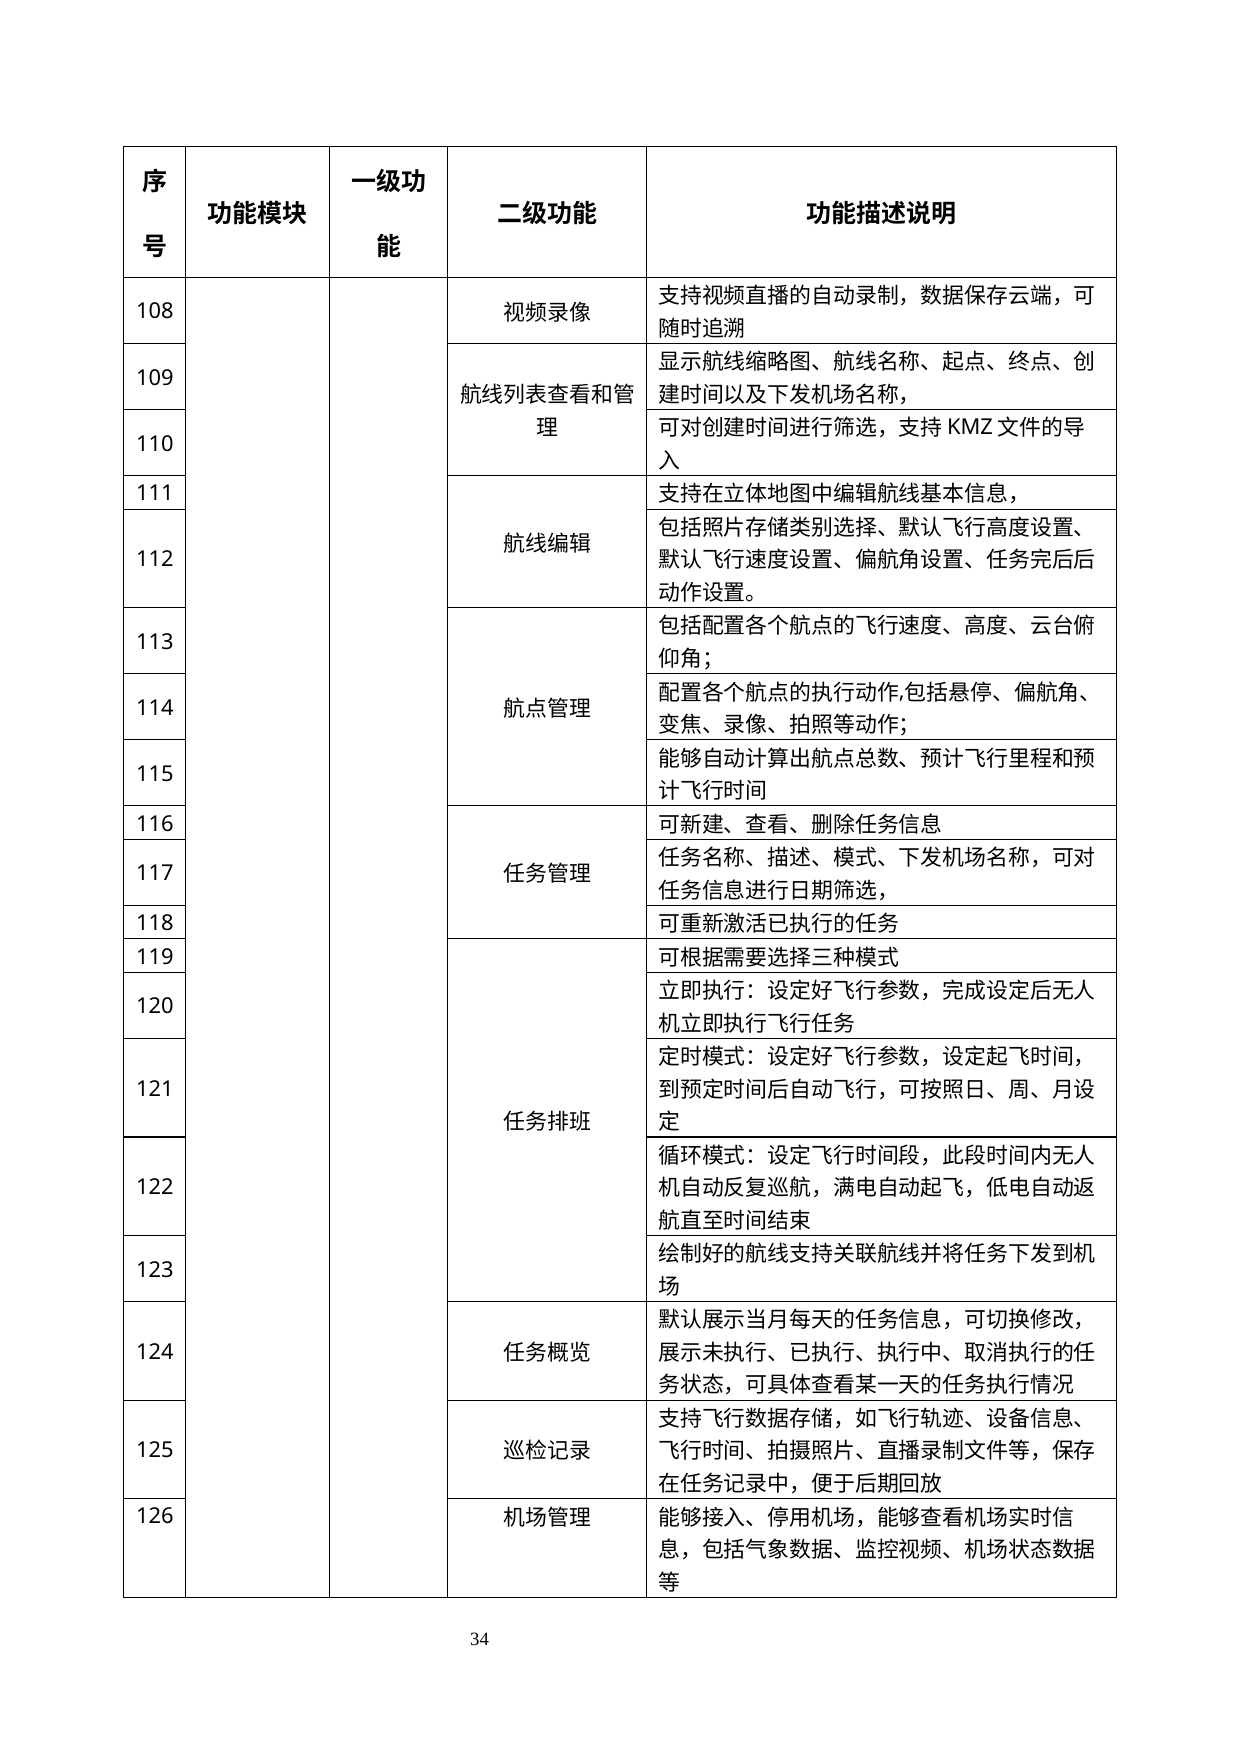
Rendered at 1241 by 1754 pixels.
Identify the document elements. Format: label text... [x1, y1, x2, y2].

table_cell 可新建、查看、删除任务信息 [647, 806, 1116, 839]
table_header 功能描述说明 [647, 147, 1116, 277]
table_cell 121 [124, 1039, 185, 1136]
table_header 序号 [124, 147, 185, 277]
table_cell 120 [124, 973, 185, 1038]
table_cell 默认展示当月每天的任务信息，可切换修改，展示未执行、已执行、执行中、取消执行的任务状态，可具体查看某一天的任务执行情况 [647, 1302, 1116, 1399]
table_cell 109 [124, 344, 185, 409]
table_cell 122 [124, 1138, 185, 1235]
table_cell 能够自动计算出航点总数、预计飞行里程和预计飞行时间 [647, 740, 1116, 805]
table_cell 126 [124, 1499, 185, 1597]
table_cell 循环模式：设定飞行时间段，此段时间内无人机自动反复巡航，满电自动起飞，低电自动返航直至时间结束 [647, 1138, 1116, 1235]
table_cell 视频录像 [448, 278, 646, 343]
table_cell 配置各个航点的执行动作,包括悬停、偏航角、变焦、录像、拍照等动作； [647, 674, 1116, 739]
table_cell 125 [124, 1401, 185, 1498]
table_cell 119 [124, 939, 185, 972]
table_cell 118 [124, 906, 185, 938]
table_cell 绘制好的航线支持关联航线并将任务下发到机场 [647, 1236, 1116, 1301]
table_cell 115 [124, 740, 185, 805]
table_cell 任务排班 [448, 939, 646, 1301]
table_cell 116 [124, 806, 185, 839]
table_cell 能够接入、停用机场，能够查看机场实时信息，包括气象数据、监控视频、机场状态数据等 [647, 1499, 1116, 1597]
table_cell 124 [124, 1302, 185, 1399]
table_cell 巡检记录 [448, 1401, 646, 1498]
table_header 一级功能 [330, 147, 447, 277]
table_cell 117 [124, 840, 185, 905]
table_cell 定时模式：设定好飞行参数，设定起飞时间，到预定时间后自动飞行，可按照日、周、月设定 [647, 1039, 1116, 1136]
table_cell 可对创建时间进行筛选，支持KMZ文件的导入 [647, 410, 1116, 475]
table_cell 立即执行：设定好飞行参数，完成设定后无人机立即执行飞行任务 [647, 973, 1116, 1038]
table_cell 110 [124, 410, 185, 475]
table_header 功能模块 [186, 147, 329, 277]
table_cell 可根据需要选择三种模式 [647, 939, 1116, 972]
table_cell 可重新激活已执行的任务 [647, 906, 1116, 938]
table_cell 航线列表查看和管理 [448, 344, 646, 475]
table_cell 支持飞行数据存储，如飞行轨迹、设备信息、飞行时间、拍摄照片、直播录制文件等，保存在任务记录中，便于后期回放 [647, 1401, 1116, 1498]
table_cell 航点管理 [448, 608, 646, 805]
table_cell 108 [124, 278, 185, 343]
table_cell 114 [124, 674, 185, 739]
table_cell 113 [124, 608, 185, 673]
table_cell 支持在立体地图中编辑航线基本信息， [647, 476, 1116, 508]
table_cell 机场管理 [448, 1499, 646, 1597]
table_cell 111 [124, 476, 185, 508]
table_cell 显示航线缩略图、航线名称、起点、终点、创建时间以及下发机场名称， [647, 344, 1116, 409]
table_cell 任务管理 [448, 806, 646, 938]
table_cell 包括配置各个航点的飞行速度、高度、云台俯仰角； [647, 608, 1116, 673]
table_cell 包括照片存储类别选择、默认飞行高度设置、默认飞行速度设置、偏航角设置、任务完后后动作设置。 [647, 510, 1116, 607]
table_cell 123 [124, 1236, 185, 1301]
table_cell 任务概览 [448, 1302, 646, 1399]
table_cell 支持视频直播的自动录制，数据保存云端，可随时追溯 [647, 278, 1116, 343]
table_cell 航线编辑 [448, 476, 646, 607]
table_cell 112 [124, 510, 185, 607]
table_cell 任务名称、描述、模式、下发机场名称，可对任务信息进行日期筛选， [647, 840, 1116, 905]
table_header 二级功能 [448, 147, 646, 277]
